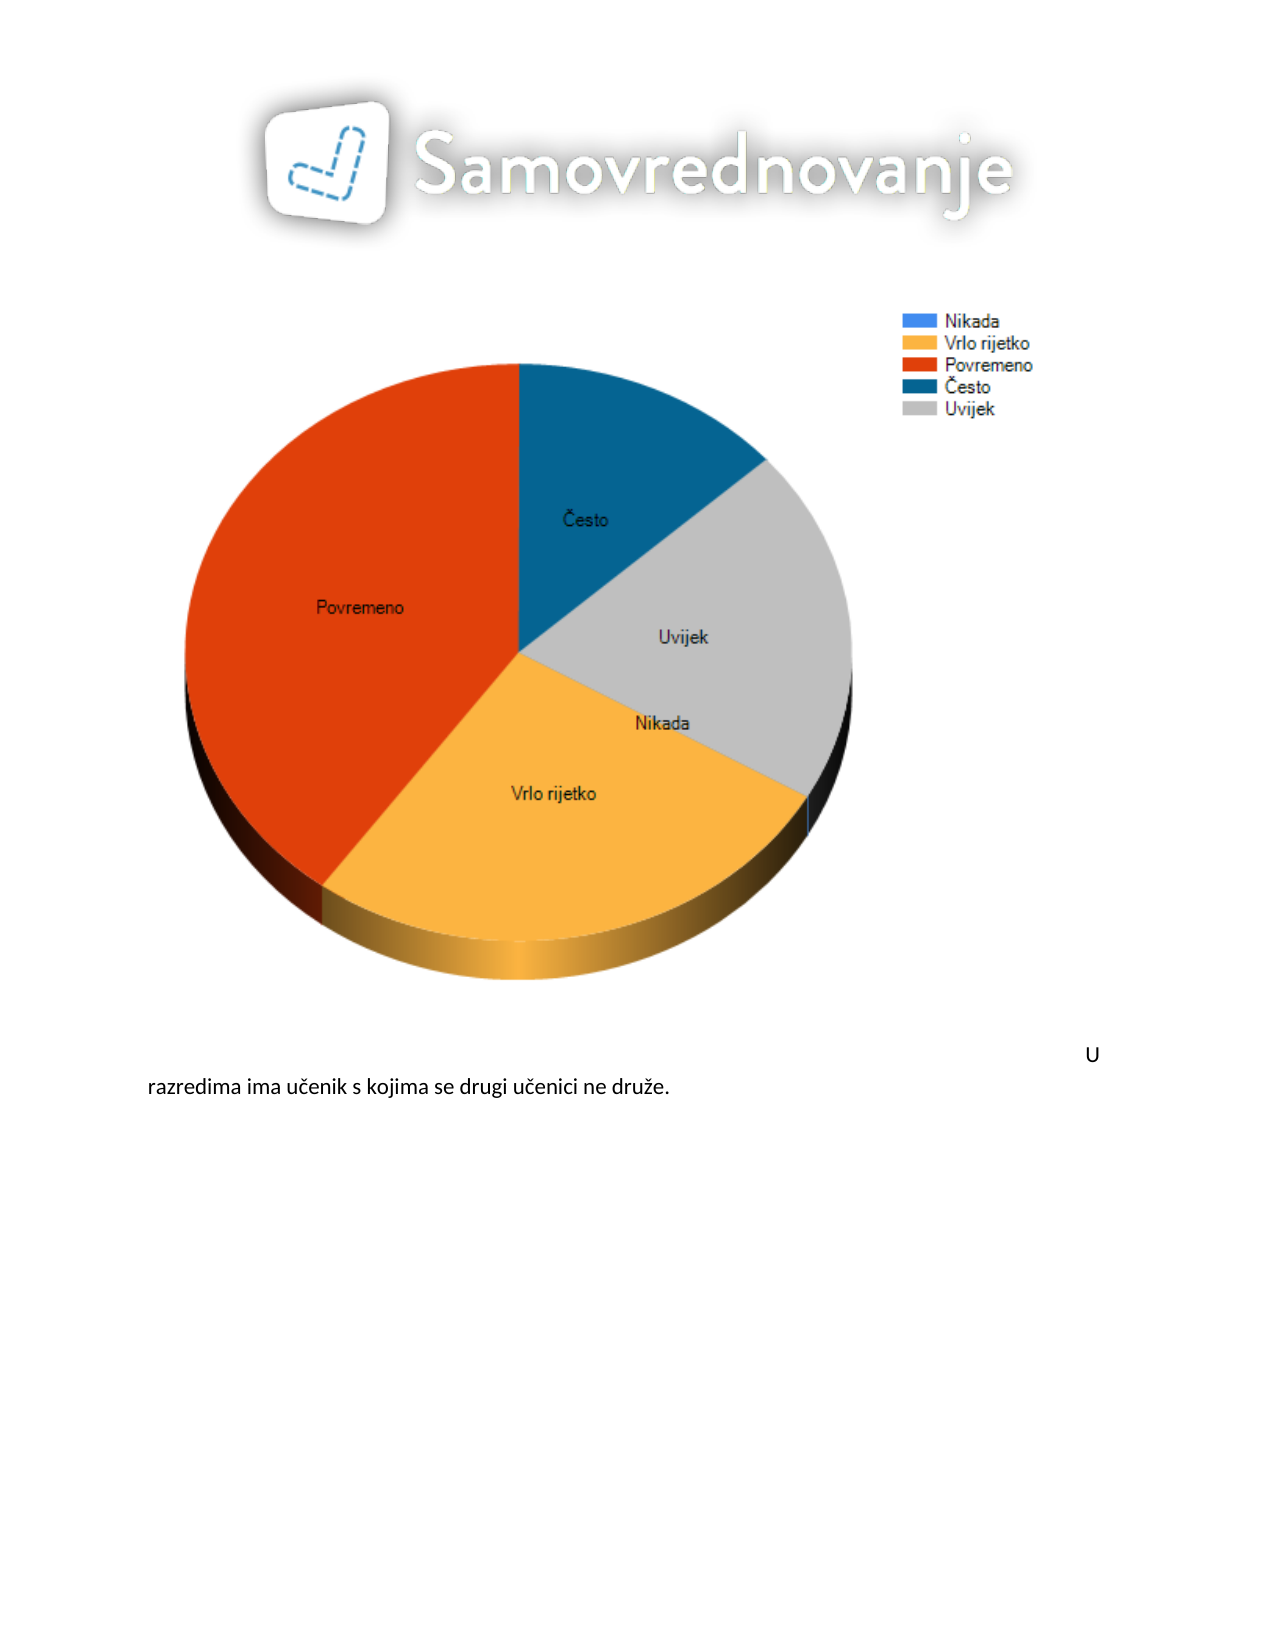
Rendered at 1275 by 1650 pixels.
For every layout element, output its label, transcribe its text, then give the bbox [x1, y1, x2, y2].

picture [265, 99, 1013, 225]
picture [147, 281, 1086, 1063]
